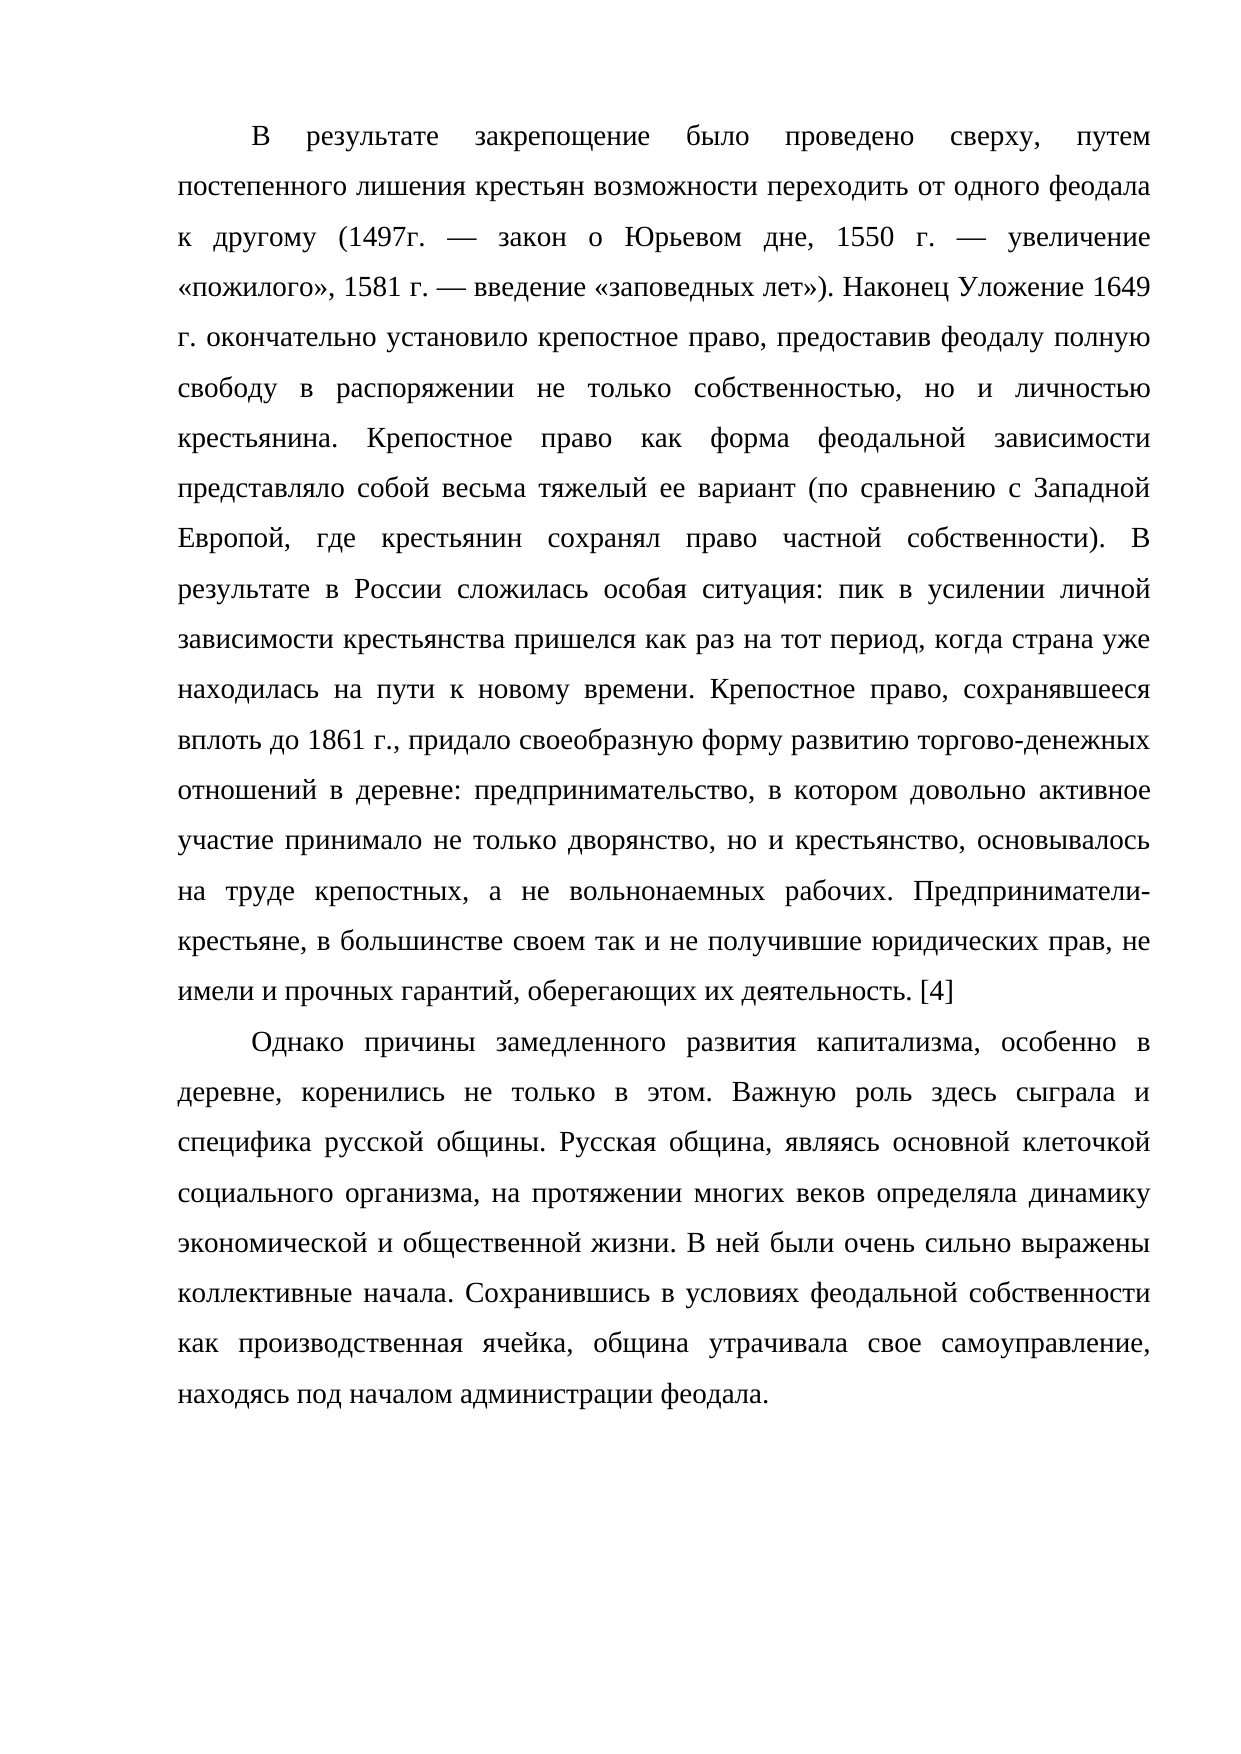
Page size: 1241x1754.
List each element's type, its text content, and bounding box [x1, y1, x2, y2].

text Однако причины замедленного развития капитализма, особенно в деревне, коренились не только в этом. Важную роль здесь сыграла и специфика русской общины. Русская община, являясь основной клеточкой социального организма, на протяжении многих веков определяла динамику экономической и общественной жизни. В ней были очень сильно выражены коллективные начала. Сохранившись в условиях феодальной собственности как производственная ячейка, община утрачивала свое самоуправление, находясь под началом администрации феодала. [177, 1024, 1152, 1409]
text В результате закрепощение было проведено сверху, путем постепенного лишения крестьян возможности переходить от одного феодала к другому (1497г. — закон о Юрьевом дне, 1550 г. — увеличение «пожилого», 1581 г. — введение «заповедных лет»). Наконец Уложение 1649 г. окончательно установило крепостное право, предоставив феодалу полную свободу в распоряжении не только собственностью, но и личностью крестьянина. Крепостное право как форма феодальной зависимости представляло собой весьма тяжелый ее вариант (по сравнению с Западной Европой, где крестьянин сохранял право частной собственности). В результате в России сложилась особая ситуация: пик в усилении личной зависимости крестьянства пришелся как раз на тот период, когда страна уже находилась на пути к новому времени. Крепостное право, сохранявшееся вплоть до 1861 г., придало своеобразную форму развитию торгово-денежных отношений в деревне: предпринимательство, в котором довольно активное участие принимало не только дворянство, но и крестьянство, основывалось на труде крепостных, а не вольнонаемных рабочих. Предприниматели-крестьяне, в большинстве своем так и не получившие юридических прав, не имели и прочных гарантий, оберегающих их деятельность. [4] [177, 118, 1152, 1007]
